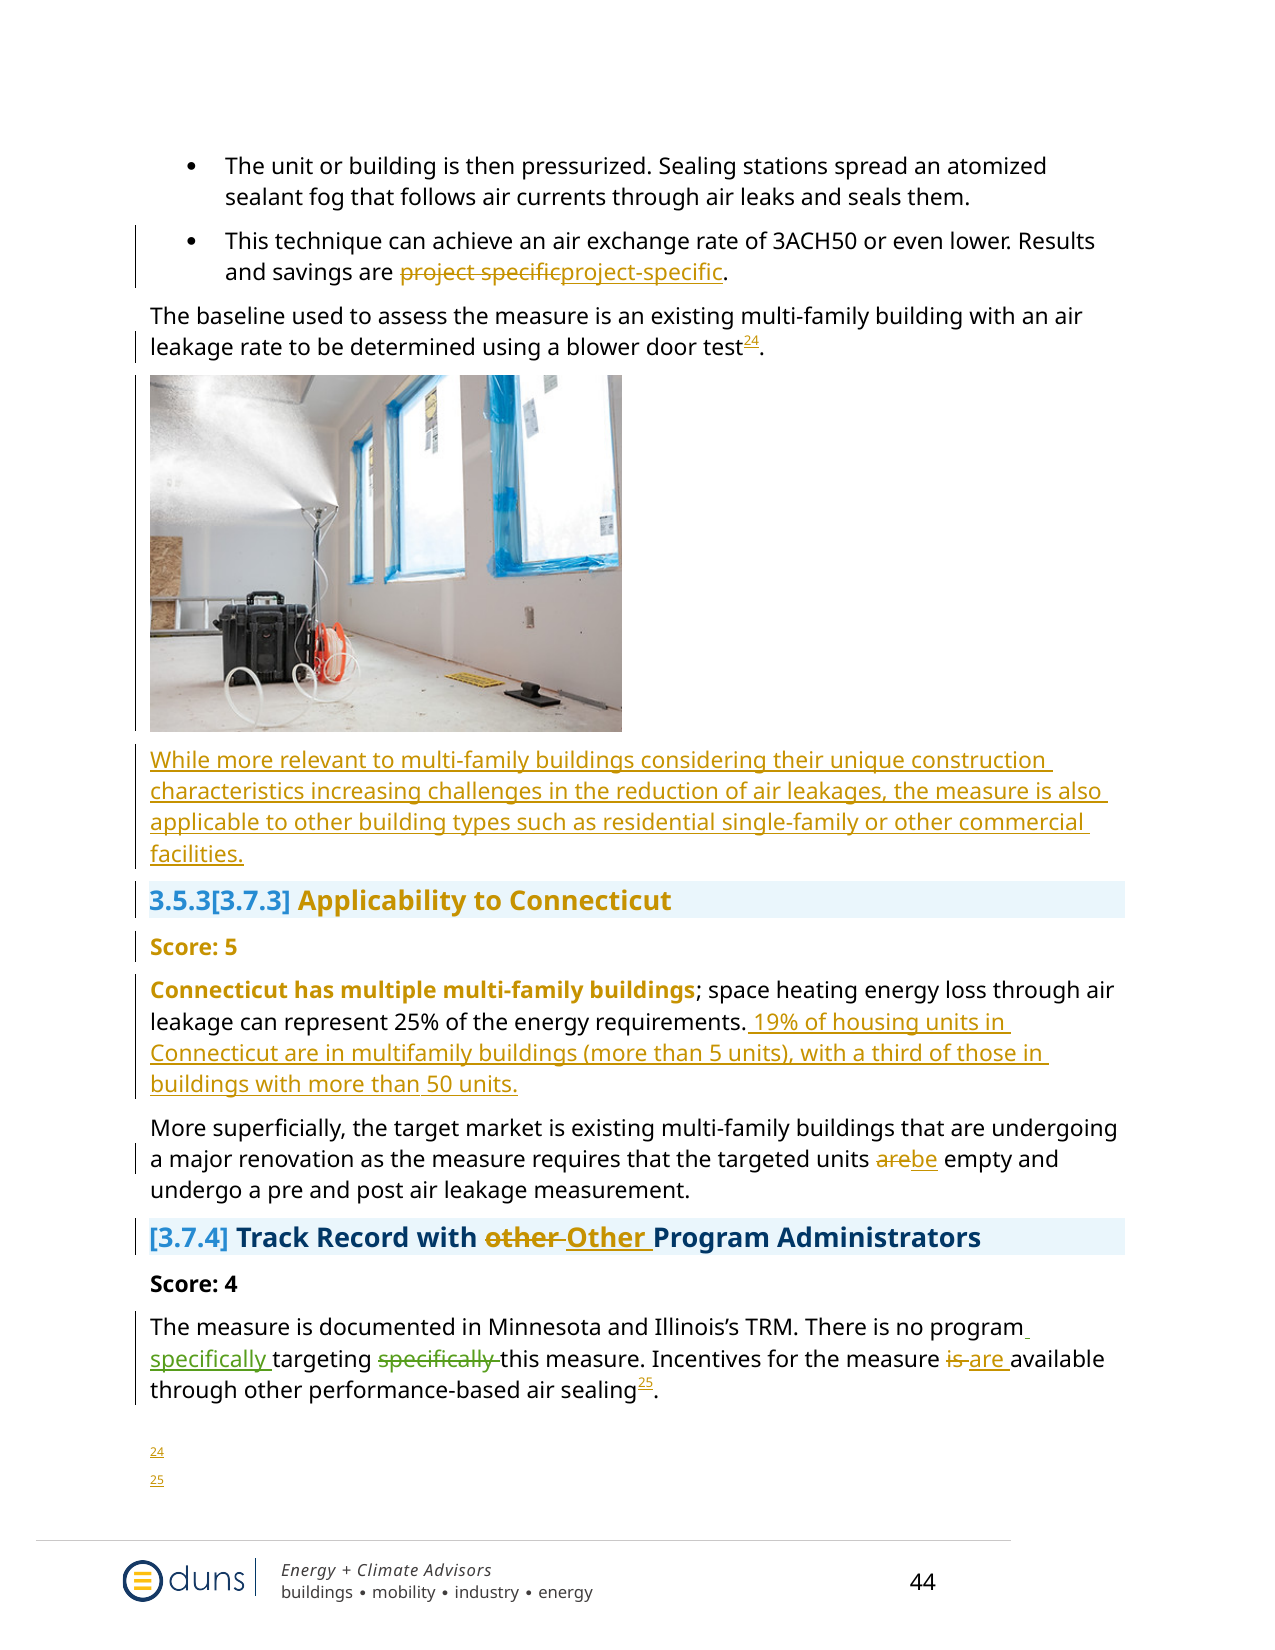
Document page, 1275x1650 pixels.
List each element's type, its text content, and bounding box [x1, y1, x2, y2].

text The measure is documented in Minnesota and Illinois’s TRM. There is no programtargeting this measure. Incentives for the measure available through other performance-based air sealing. [150, 1311, 1125, 1405]
text The baseline used to assess the measure is an existing multi-family building with an air leakage rate to be determined using a blower door test. [150, 300, 1125, 362]
picture [150, 375, 622, 732]
list The unit or building is then pressurized. Sealing stations spread an atomized sealant fog that follows air currents through air leaks and seals them. [187, 150, 1125, 212]
text More superficially, the target market is existing multi-family buildings that are undergoing a major renovation as the measure requires that the targeted units empty and undergo a pre and post air leakage measurement. [150, 1112, 1125, 1206]
subtitle Applicability to Connecticut [149, 881, 1125, 918]
text Score: 5 [150, 931, 1125, 962]
text Score: 4 [150, 1268, 1125, 1299]
subtitle Track Record with Program Administrators [149, 1218, 1125, 1255]
text Connecticut has multiple multi-family buildings; space heating energy loss through air leakage can represent 25% of the energy requirements. [150, 974, 1125, 1099]
list This technique can achieve an air exchange rate of 3ACH50 or even lower. Results and savings are . [187, 225, 1125, 287]
picture [122, 1560, 247, 1602]
